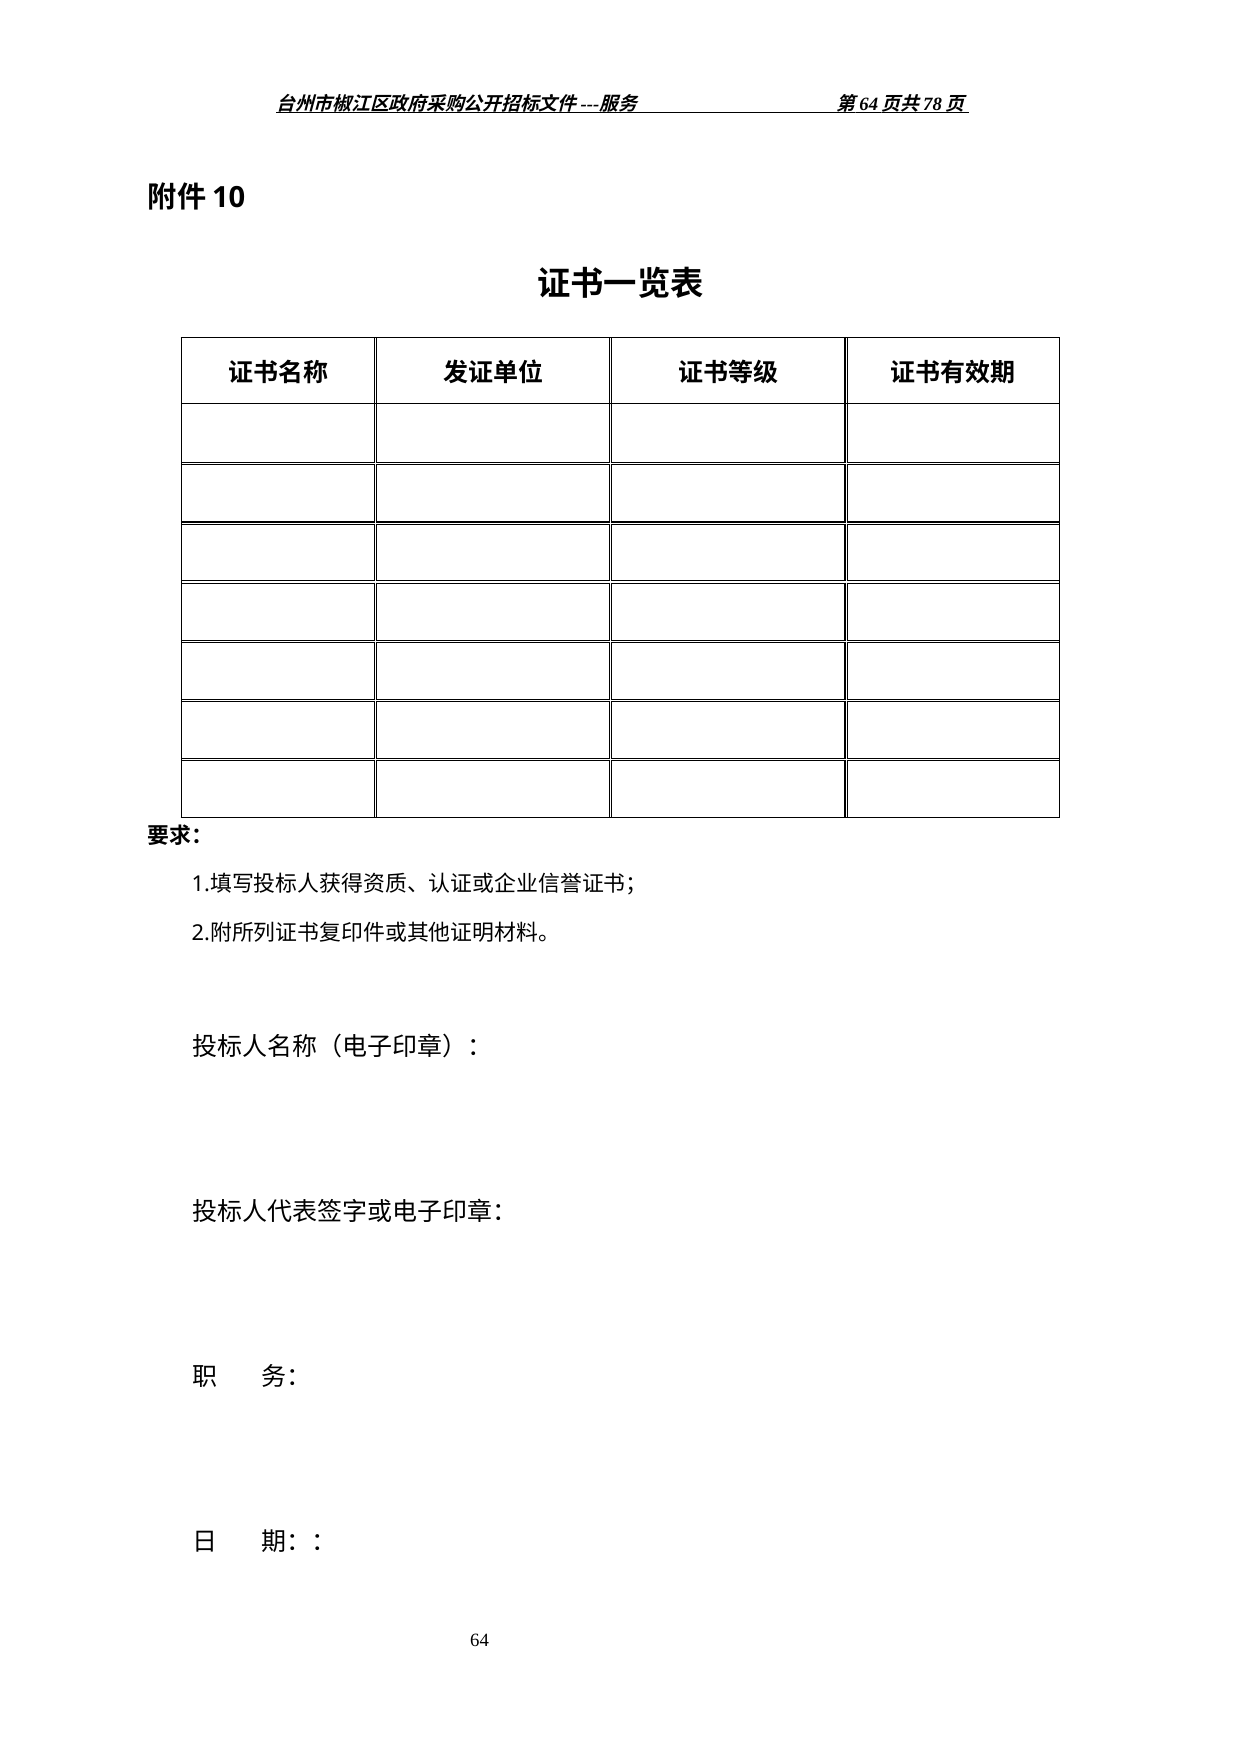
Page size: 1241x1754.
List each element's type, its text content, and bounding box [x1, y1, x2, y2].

table_cell [848, 404, 1059, 462]
table_cell [377, 404, 609, 462]
table_cell [377, 584, 609, 639]
table_header 证书等级 [612, 338, 844, 403]
text 投标人代表签字或电子印章： [148, 1177, 1092, 1242]
table_cell [848, 525, 1059, 580]
text 附件10 [148, 162, 1092, 227]
table_header 发证单位 [377, 338, 609, 403]
text 投标人名称（电子印章）： [148, 1012, 1092, 1077]
table_cell [377, 525, 609, 580]
table_cell [612, 643, 844, 698]
table_cell [377, 761, 609, 817]
table_cell [848, 643, 1059, 698]
table_cell [377, 643, 609, 698]
table_cell [182, 702, 374, 758]
table_cell [182, 761, 374, 817]
table_cell [182, 525, 374, 580]
table_header 证书名称 [182, 338, 374, 403]
table_cell [612, 404, 844, 462]
text 要求： [148, 818, 1092, 850]
table_cell [848, 465, 1059, 521]
text 1.填写投标人获得资质、认证或企业信誉证书； [148, 866, 1092, 898]
table_header 证书有效期 [848, 338, 1059, 403]
text 2.附所列证书复印件或其他证明材料。 [148, 914, 1092, 947]
table_cell [848, 761, 1059, 817]
table_cell [848, 702, 1059, 758]
table_cell [182, 404, 374, 462]
table_cell [612, 465, 844, 521]
table_cell [182, 643, 374, 698]
table_cell [848, 584, 1059, 639]
table_cell [612, 525, 844, 580]
table_cell [612, 584, 844, 639]
table_cell [612, 761, 844, 817]
table_cell [182, 465, 374, 521]
text 日 期：： [148, 1507, 1092, 1572]
table_cell [377, 702, 609, 758]
text 证书一览表 [148, 248, 1092, 313]
table_cell [182, 584, 374, 639]
table_cell [612, 702, 844, 758]
table_cell [377, 465, 609, 521]
text 职 务： [148, 1342, 1092, 1407]
